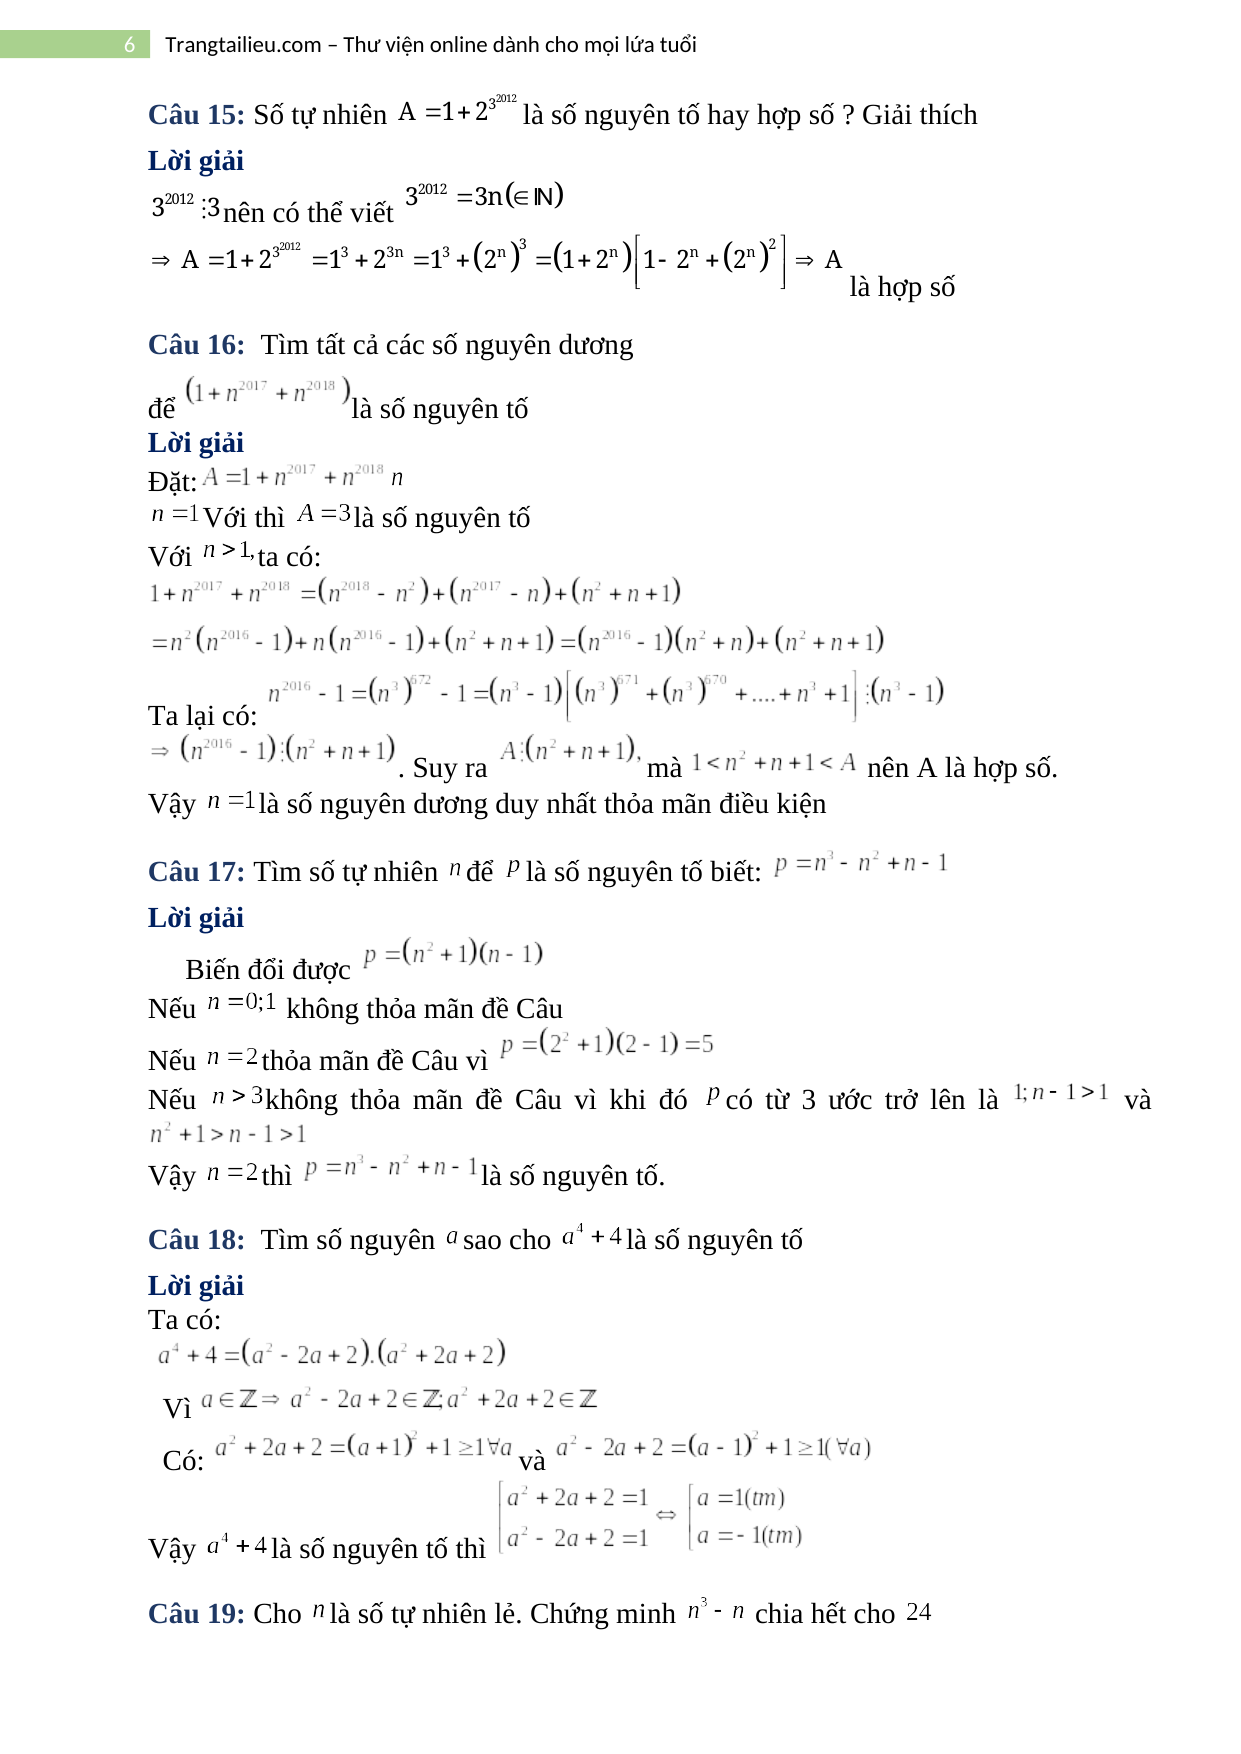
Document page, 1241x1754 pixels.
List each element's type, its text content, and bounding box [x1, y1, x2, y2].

subtitle Tìm tất cả các số nguyên dương [148, 327, 1152, 361]
text Với ta có: [148, 533, 1152, 572]
text để là số nguyên tố [148, 373, 1152, 425]
list Có: và [162, 1424, 1152, 1476]
list Nếu không thỏa mãn đề Câu vì khi đó có từ 3 ước trở lên là và [148, 1076, 1152, 1148]
list Nếu thỏa mãn đề Câu vì [148, 1025, 1152, 1076]
text Lời giải [148, 901, 1152, 934]
text Lời giải [148, 425, 1152, 458]
list Nếu không thỏa mãn đề Câu [148, 986, 1152, 1025]
text Đặt: Với thì là số nguyên tố [148, 458, 1152, 533]
text Vậy là số nguyên dương duy nhất thỏa mãn điều kiện [148, 783, 1152, 819]
list Vì [162, 1381, 1152, 1424]
text . Suy ra mà nên A là hợp số. [148, 732, 1152, 783]
text Ta có: [148, 1302, 1152, 1336]
subtitle Số tự nhiên là số nguyên tố hay hợp số ? Giải thích [148, 89, 1152, 131]
text Lời giải [148, 1268, 1152, 1302]
subtitle Tìm số nguyên sao cho là số nguyên tố [148, 1217, 1152, 1256]
list Biến đổi được [185, 934, 1152, 986]
list Vậy thì là số nguyên tố. [148, 1148, 1152, 1192]
text Vậy là số nguyên tố thì [148, 1476, 1152, 1565]
text Lời giải [148, 143, 1152, 177]
text Ta lại có: [148, 668, 1152, 732]
subtitle Cho là số tự nhiên lẻ. Chứng minh chia hết cho [148, 1590, 1152, 1629]
subtitle Tìm số tự nhiên để là số nguyên tố biết: [148, 844, 1152, 888]
text là hợp số [148, 229, 1152, 302]
text nên có thể viết [148, 177, 1152, 229]
